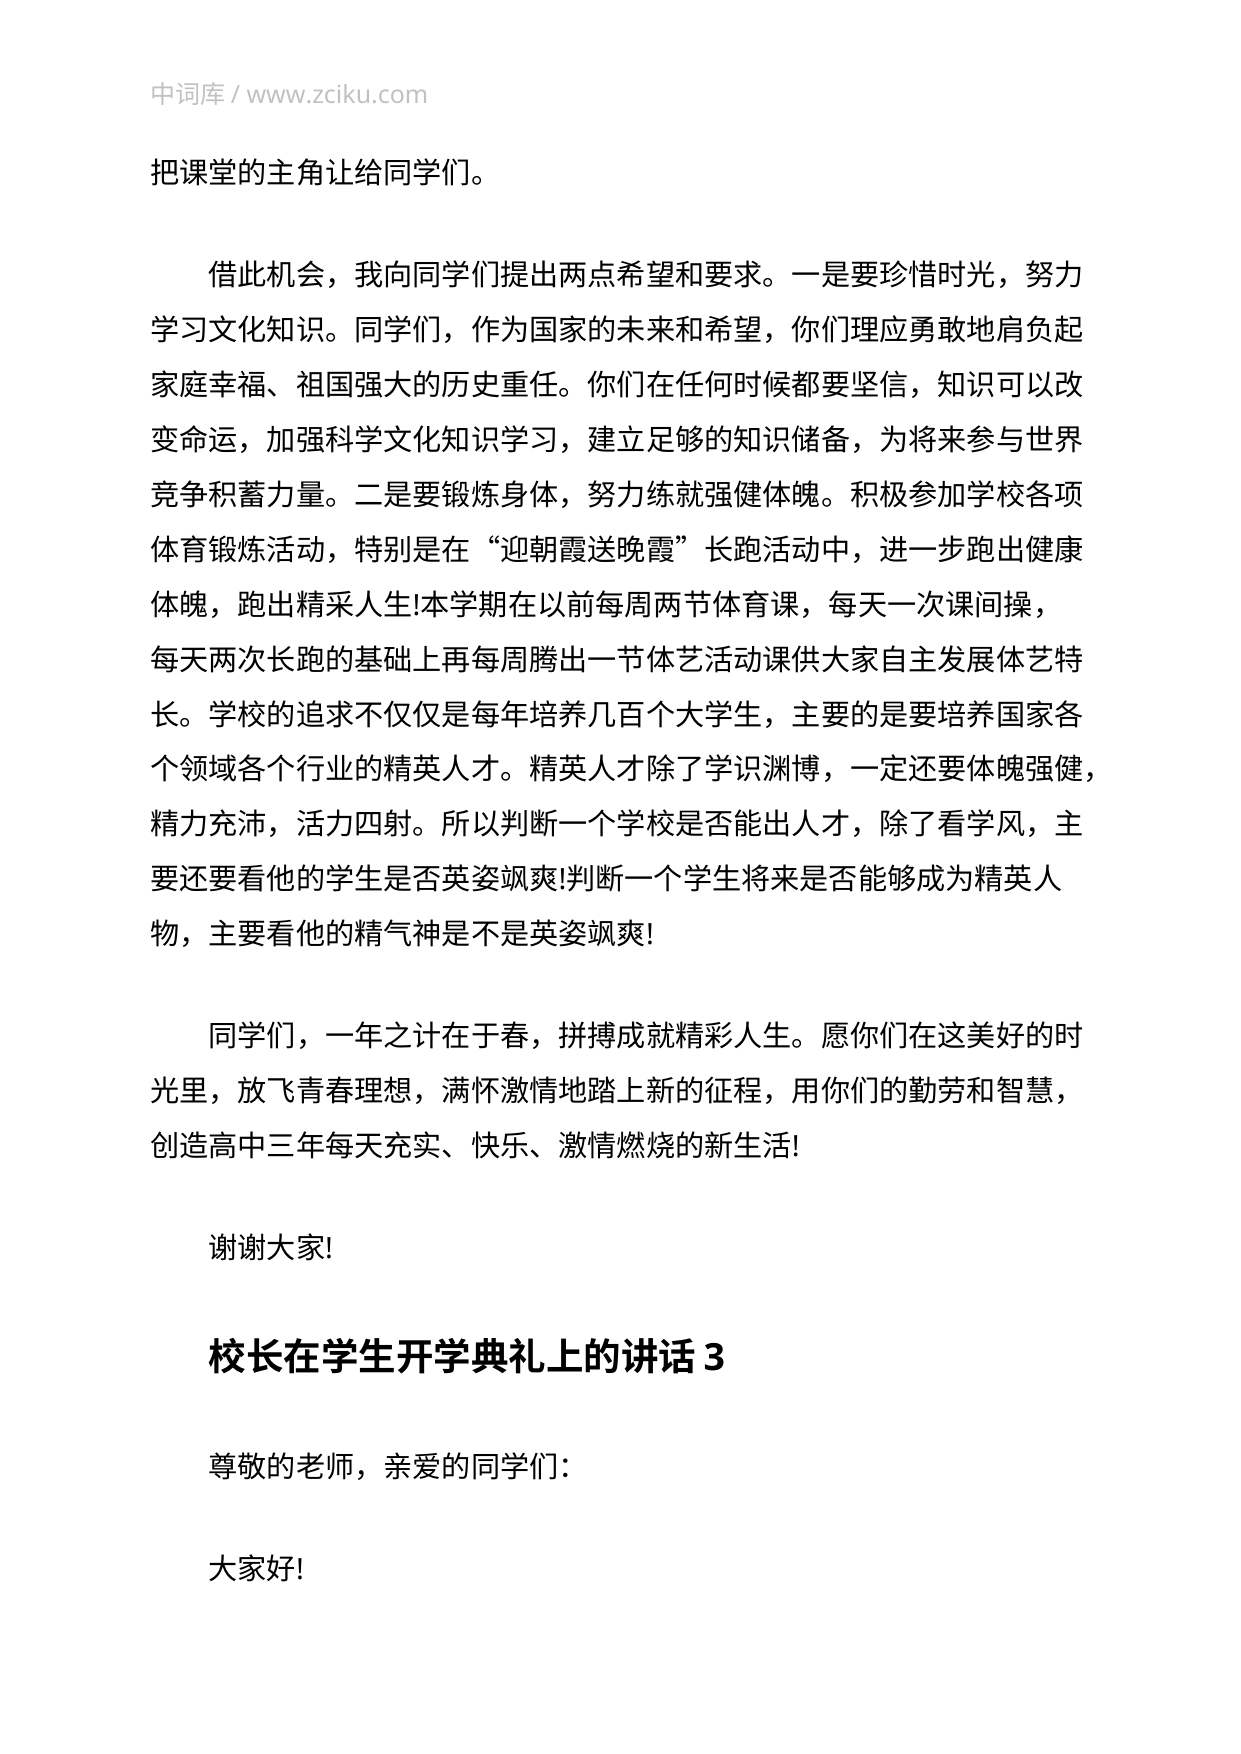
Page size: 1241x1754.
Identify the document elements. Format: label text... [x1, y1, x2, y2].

text 同学们，一年之计在于春，拼搏成就精彩人生。愿你们在这美好的时光里，放飞青春理想，满怀激情地踏上新的征程，用你们的勤劳和智慧，创造高中三年每天充实、快乐、激情燃烧的新生活! [150, 1013, 1090, 1165]
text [150, 150, 1090, 192]
text 尊敬的老师，亲爱的同学们： [150, 1444, 1090, 1486]
text 谢谢大家! [150, 1224, 1090, 1267]
text 校长在学生开学典礼上的讲话3 [150, 1326, 1090, 1381]
text 借此机会，我向同学们提出两点希望和要求。一是要珍惜时光，努力学习文化知识。同学们，作为国家的未来和希望，你们理应勇敢地肩负起家庭幸福、祖国强大的历史重任。你们在任何时候都要坚信，知识可以改变命运，加强科学文化知识学习，建立足够的知识储备，为将来参与世界竞争积蓄力量。二是要锻炼身体，努力练就强健体魄。积极参加学校各项体育锻炼活动，特别是在“迎朝霞送晚霞”长跑活动中，进一步跑出健康体魄，跑出精采人生!本学期在以前每周两节体育课，每天一次课间操，每天两次长跑的基础上再每周腾出一节体艺活动课供大家自主发展体艺特长。学校的追求不仅仅是每年培养几百个大学生，主要的是要培养国家各个领域各个行业的精英人才。精英人才除了学识渊博，一定还要体魄强健，精力充沛，活力四射。所以判断一个学校是否能出人才，除了看学风，主要还要看他的学生是否英姿飒爽!判断一个学生将来是否能够成为精英人物，主要看他的精气神是不是英姿飒爽! [150, 252, 1090, 953]
text 大家好! [150, 1546, 1090, 1588]
